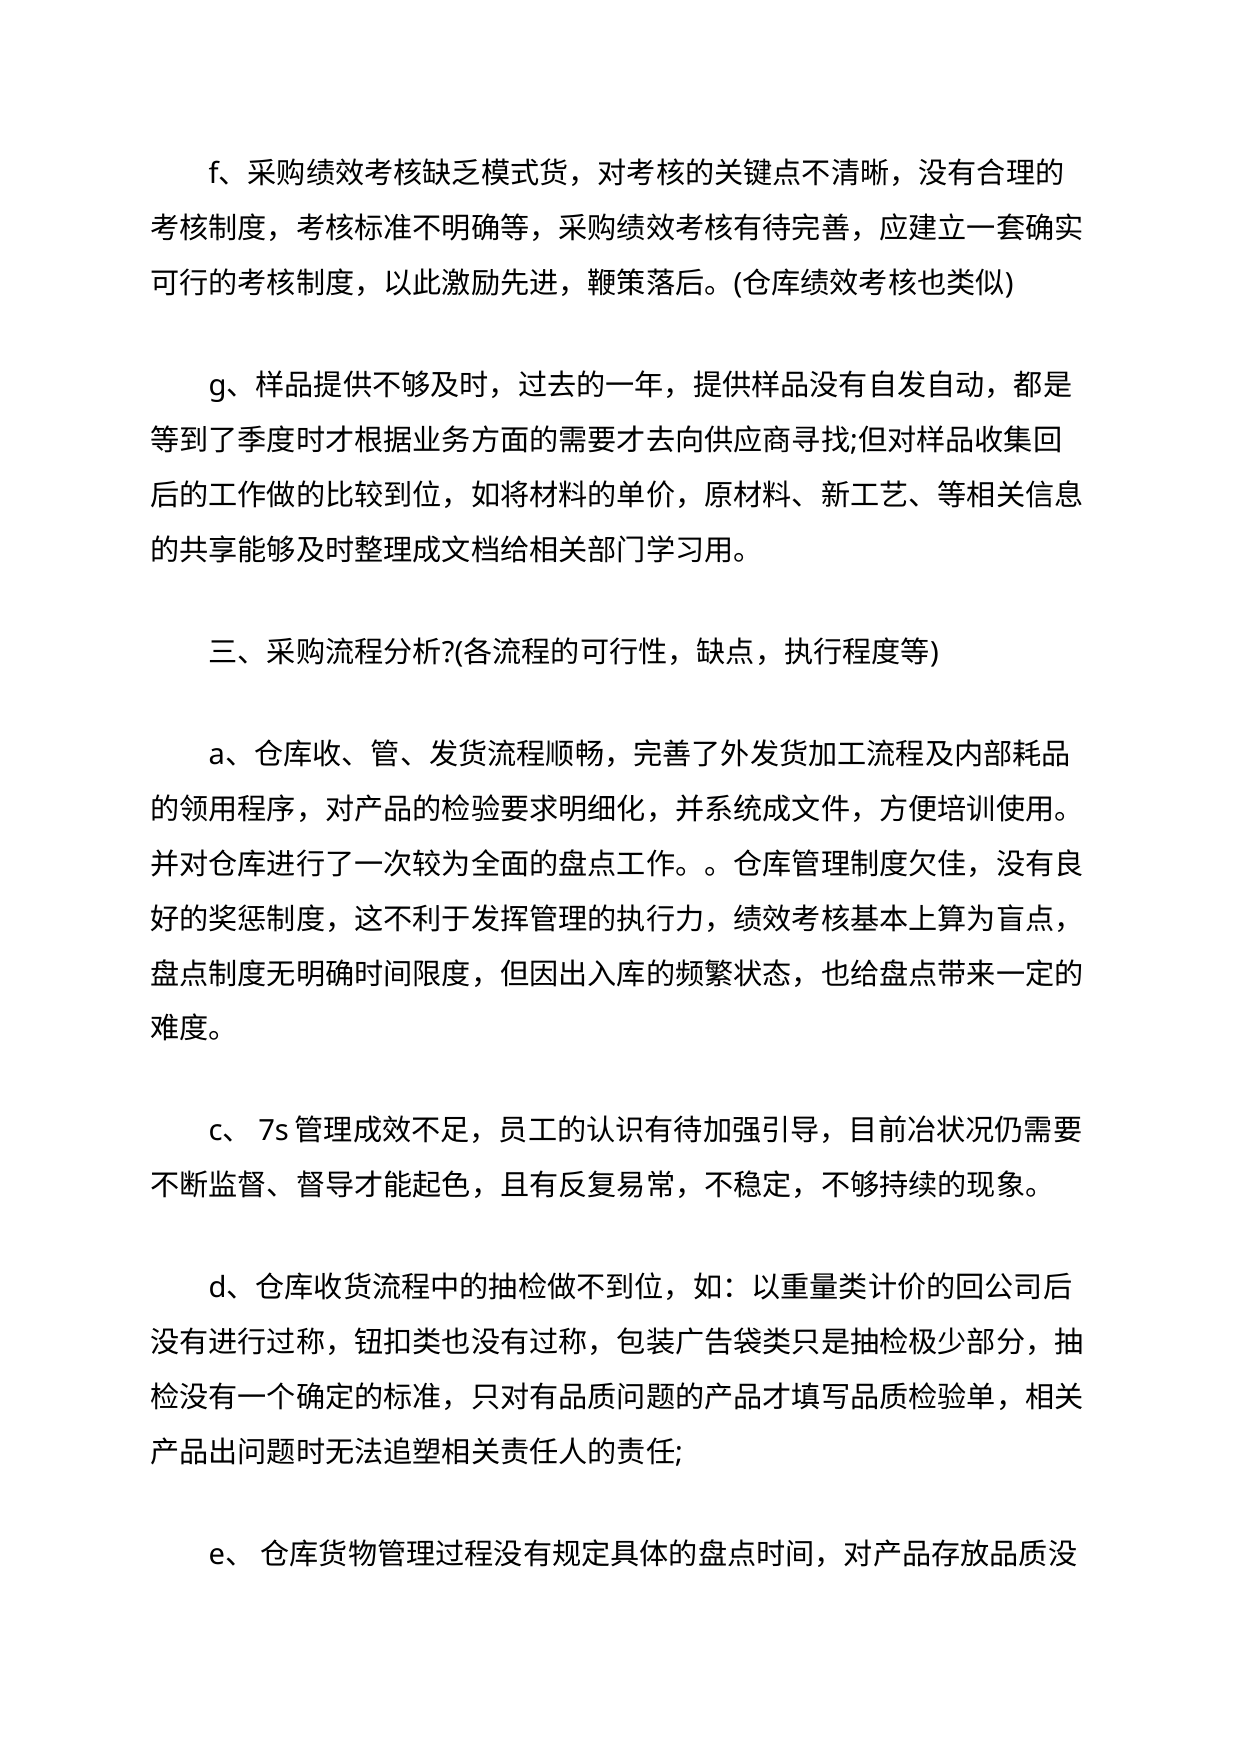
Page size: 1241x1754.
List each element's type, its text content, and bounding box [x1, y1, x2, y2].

text d、仓库收货流程中的抽检做不到位，如：以重量类计价的回公司后没有进行过称，钮扣类也没有过称，包装广告袋类只是抽检极少部分，抽检没有一个确定的标准，只对有品质问题的产品才填写品质检验单，相关产品出问题时无法追塑相关责任人的责任; [150, 1264, 1090, 1471]
text 三、采购流程分析?(各流程的可行性，缺点，执行程度等) [150, 628, 1090, 671]
text f、采购绩效考核缺乏模式货，对考核的关键点不清晰，没有合理的考核制度，考核标准不明确等，采购绩效考核有待完善，应建立一套确实可行的考核制度，以此激励先进，鞭策落后。(仓库绩效考核也类似) [150, 150, 1090, 302]
text c、 7s管理成效不足，员工的认识有待加强引导，目前冶状况仍需要不断监督、督导才能起色，且有反复易常，不稳定，不够持续的现象。 [150, 1107, 1090, 1204]
text g、样品提供不够及时，过去的一年，提供样品没有自发自动，都是等到了季度时才根据业务方面的需要才去向供应商寻找;但对样品收集回后的工作做的比较到位，如将材料的单价，原材料、新工艺、等相关信息的共享能够及时整理成文档给相关部门学习用。 [150, 362, 1090, 569]
text a、仓库收、管、发货流程顺畅，完善了外发货加工流程及内部耗品的领用程序，对产品的检验要求明细化，并系统成文件，方便培训使用。并对仓库进行了一次较为全面的盘点工作。。仓库管理制度欠佳，没有良好的奖惩制度，这不利于发挥管理的执行力，绩效考核基本上算为盲点，盘点制度无明确时间限度，但因出入库的频繁状态，也给盘点带来一定的难度。 [150, 731, 1090, 1047]
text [150, 1530, 1090, 1573]
